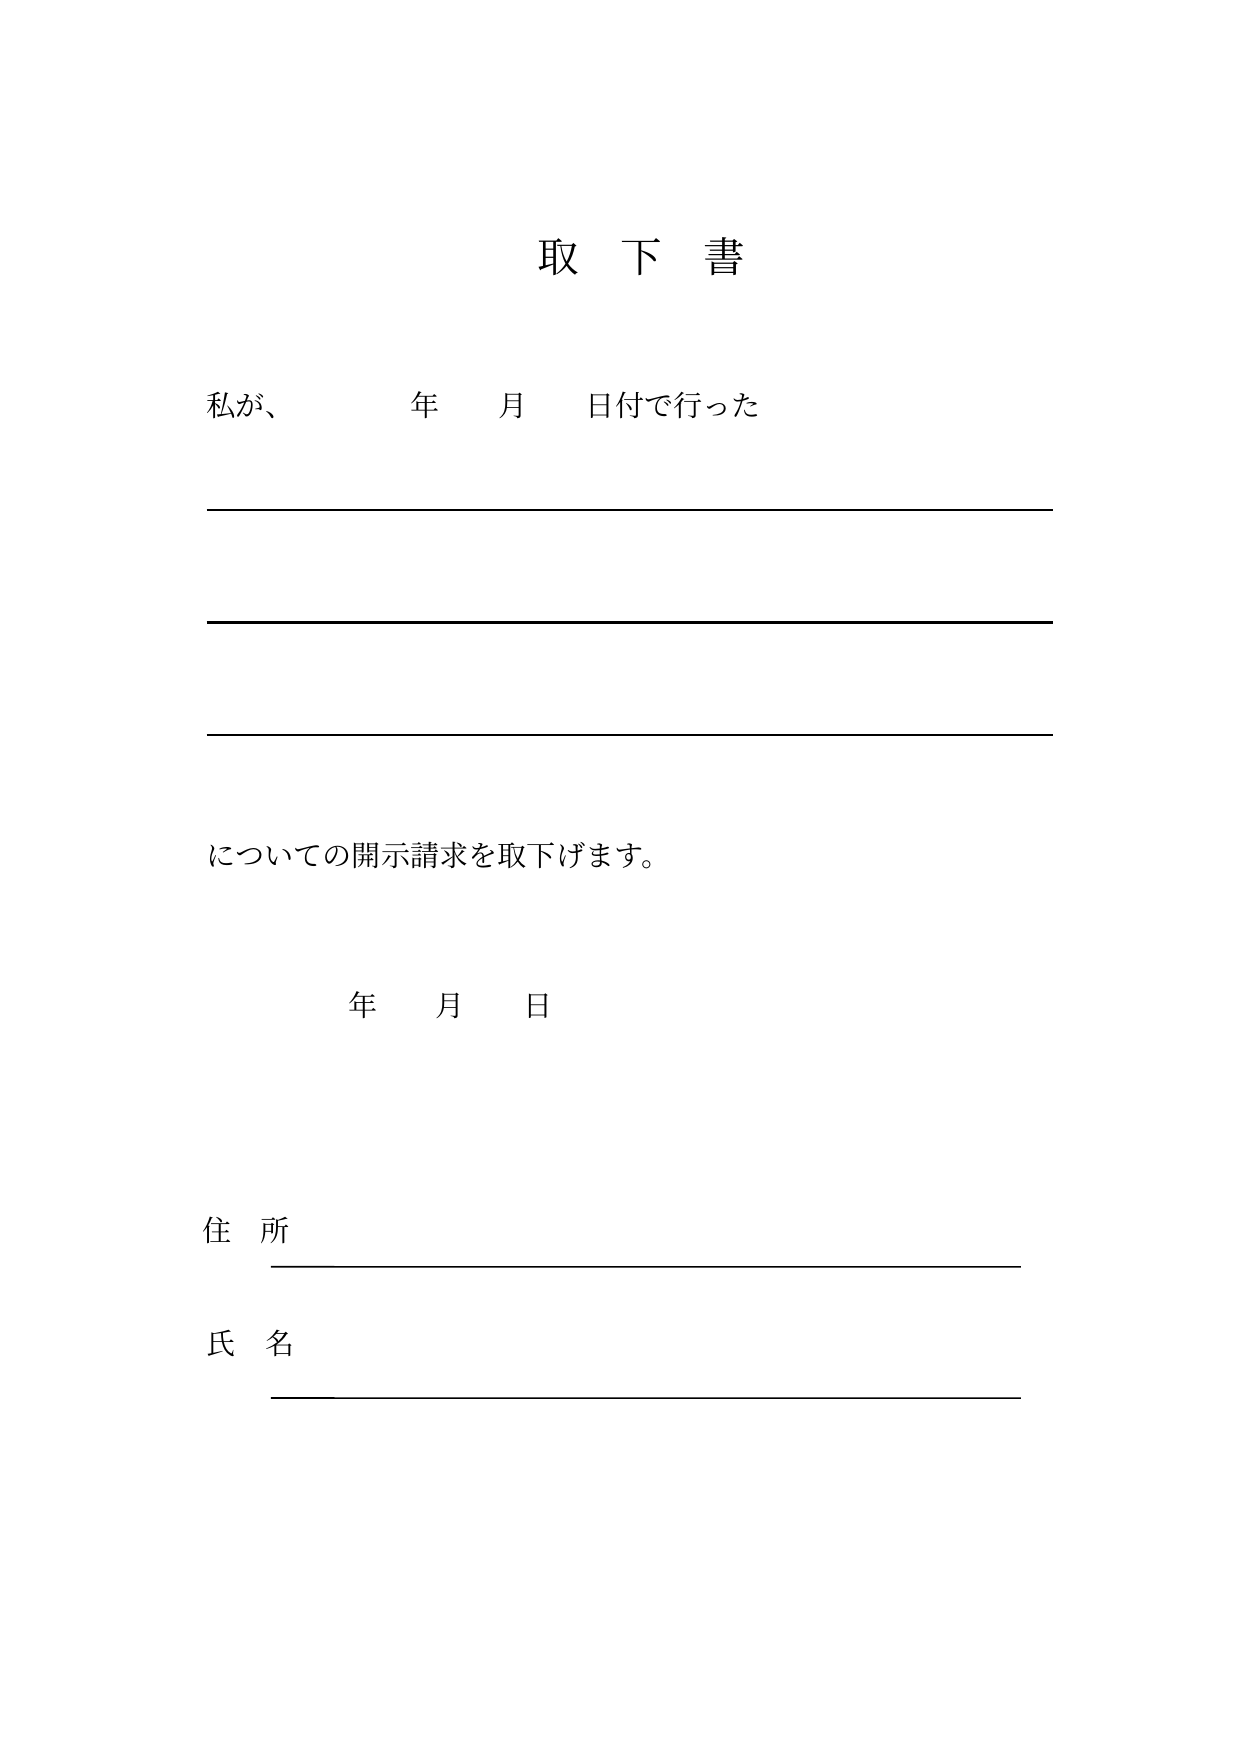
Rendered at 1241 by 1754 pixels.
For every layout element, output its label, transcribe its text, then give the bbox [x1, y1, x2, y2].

text 氏 名 [177, 1304, 1063, 1379]
text 年 月 日 [177, 967, 1063, 1042]
text 住 所 [177, 1192, 1063, 1267]
text 私が、 年 月 日付で行った [177, 367, 1063, 442]
text 取 下 書 [177, 217, 1063, 292]
text についての開示請求を取下げます。 [177, 817, 1063, 892]
